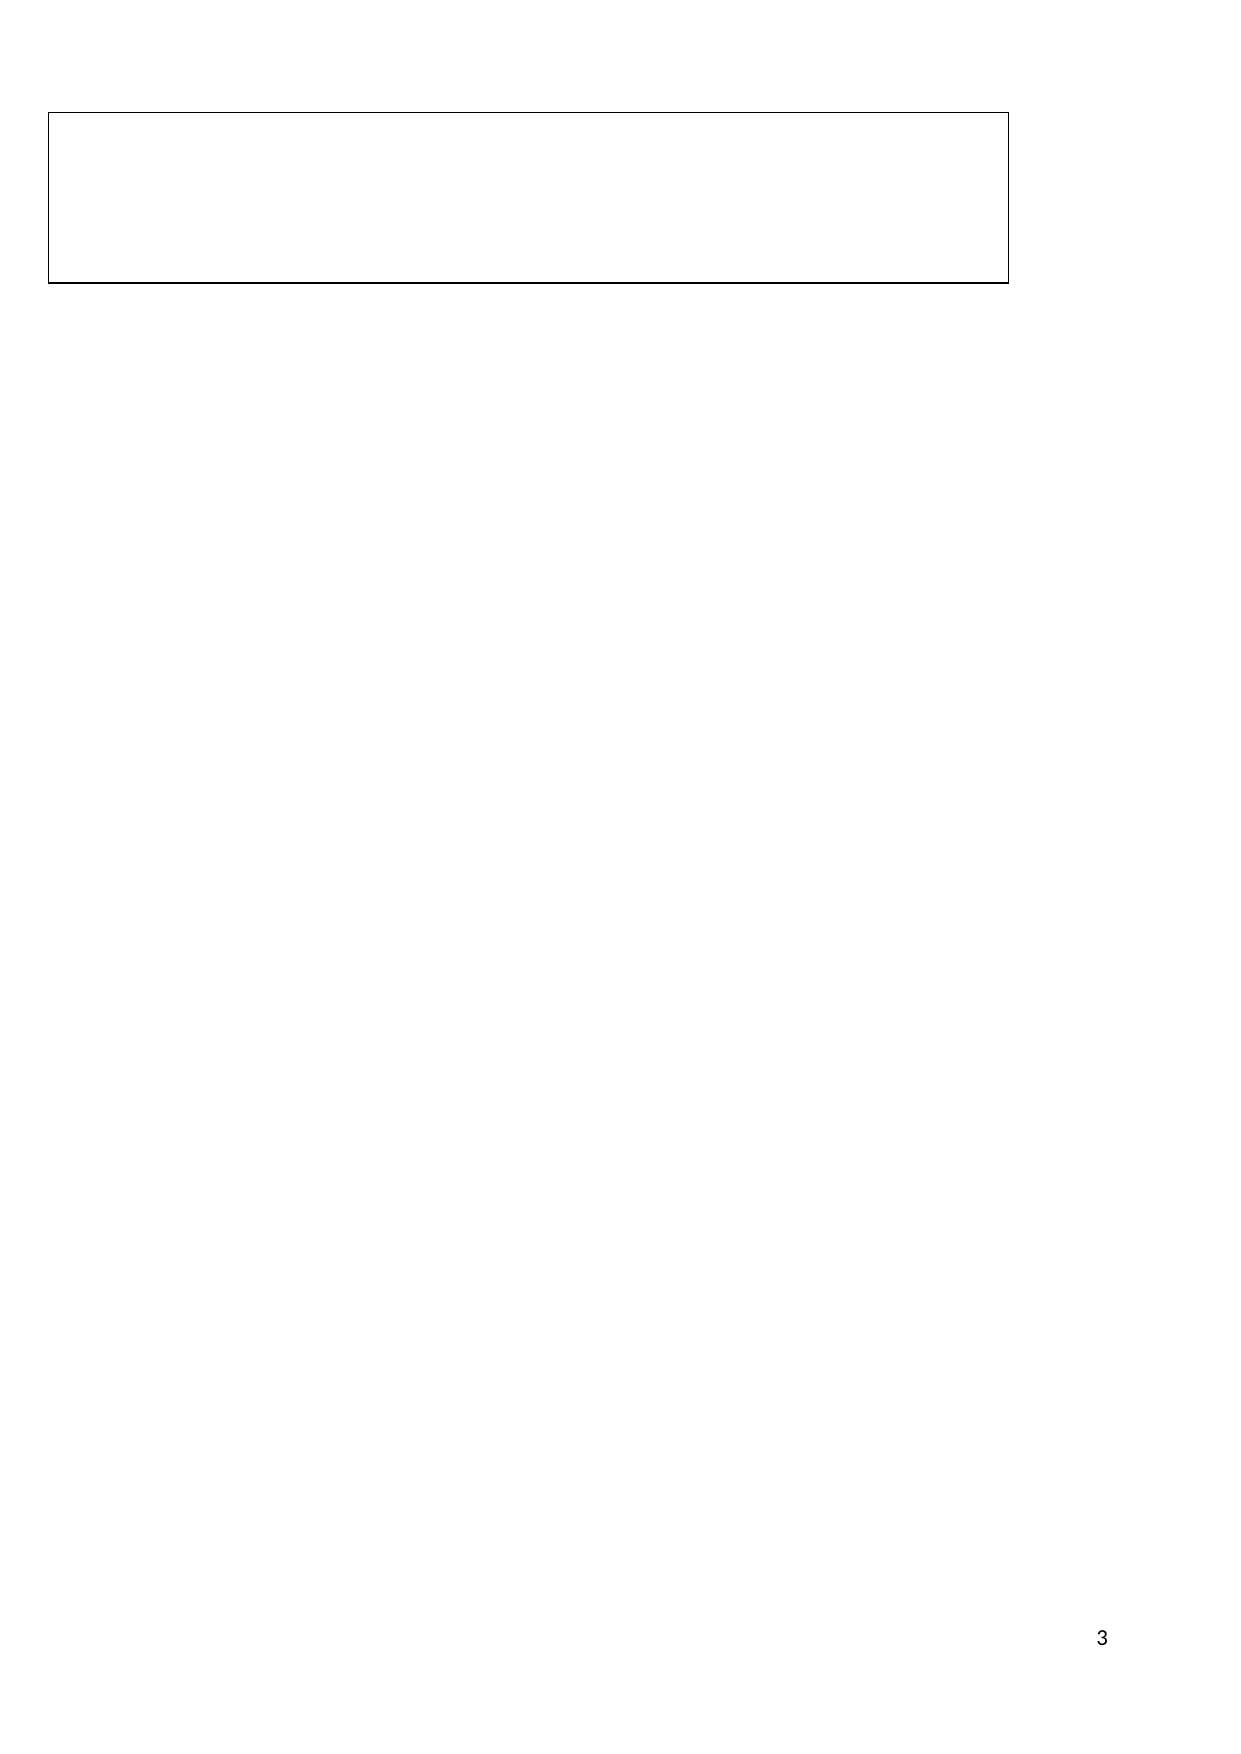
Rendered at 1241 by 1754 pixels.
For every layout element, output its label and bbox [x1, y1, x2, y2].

table_cell [49, 113, 1008, 282]
